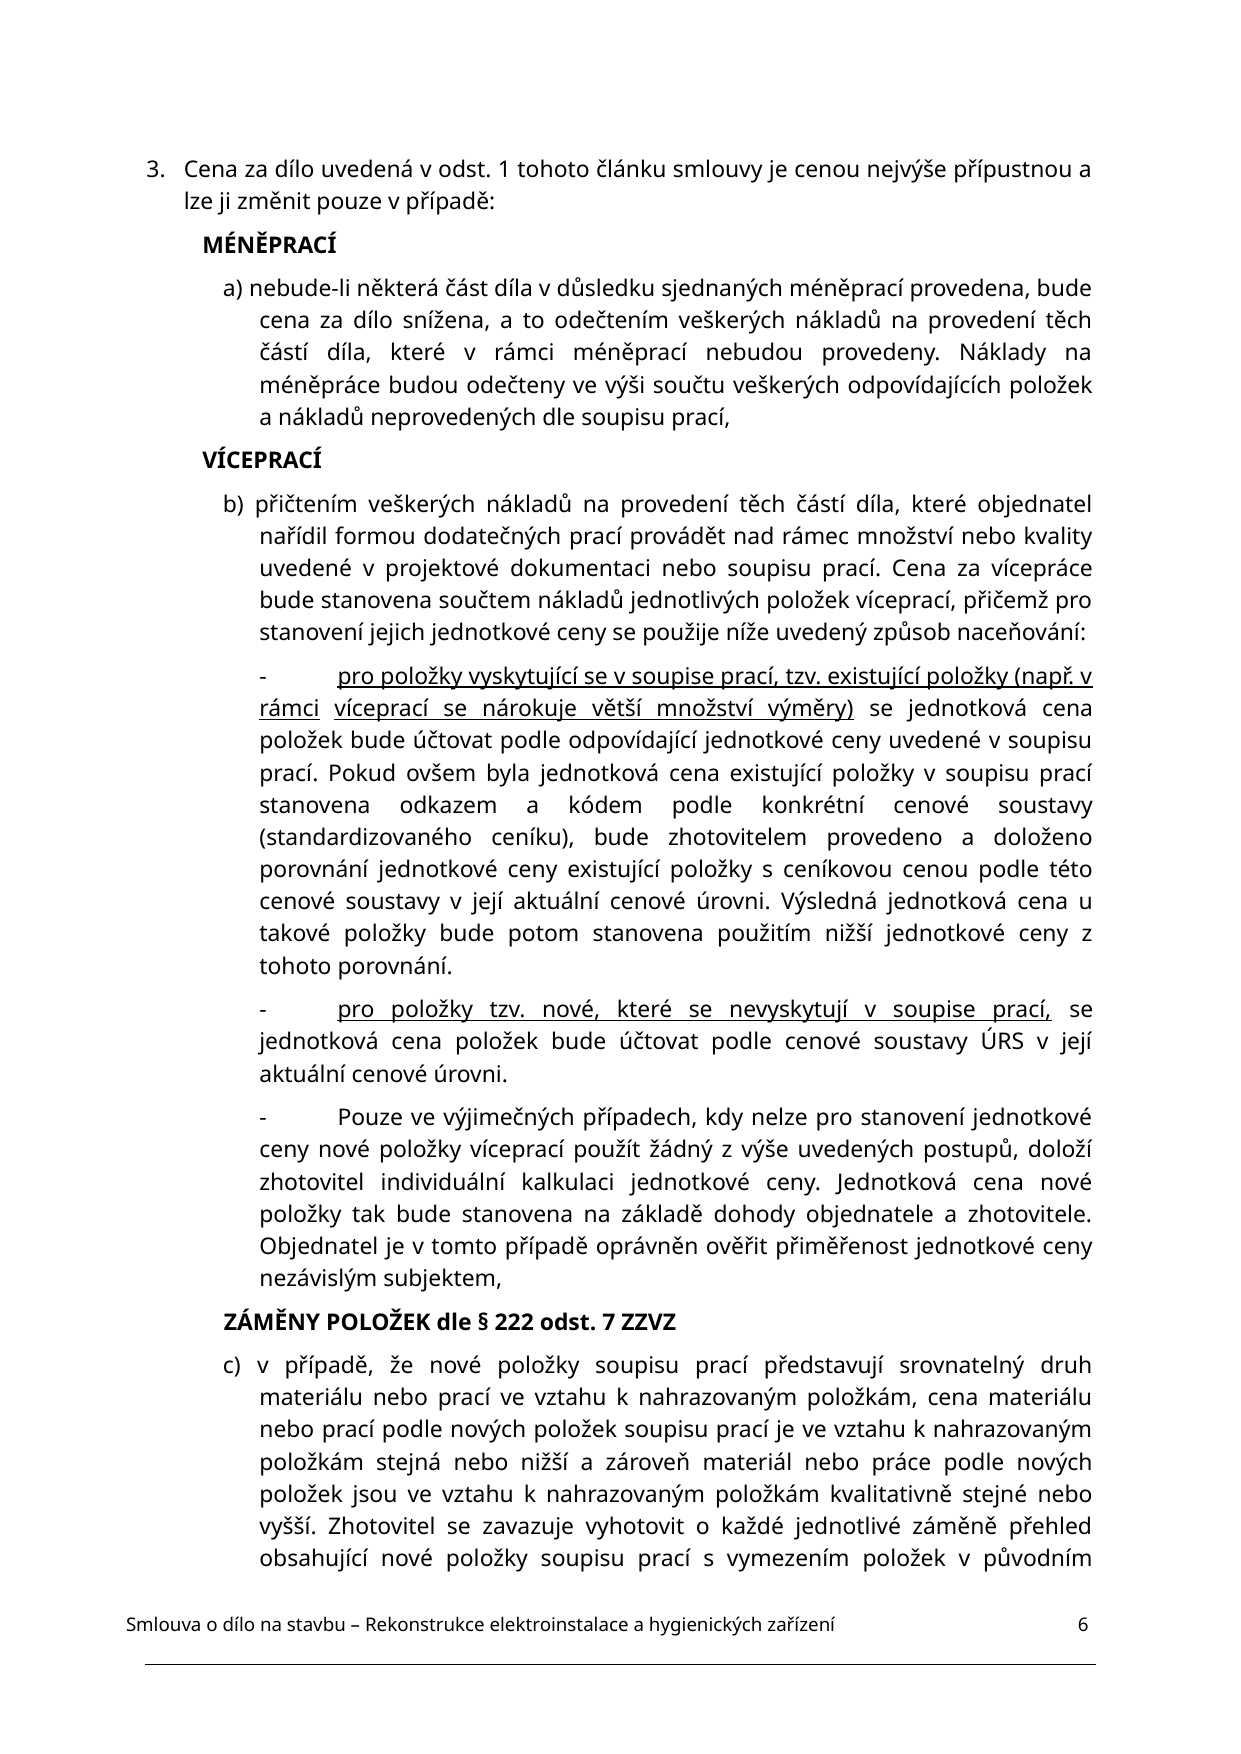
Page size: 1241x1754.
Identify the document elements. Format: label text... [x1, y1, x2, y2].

subtitle MÉNĚPRACÍ [202, 229, 1093, 260]
list pro položky tzv. nové, které se nevyskytují v soupise prací, se jednotková cena položek bude účtovat podle cenové soustavy ÚRS v její aktuální cenové úrovni. [259, 993, 1093, 1089]
list Cena za dílo uvedená v odst. 1 tohoto článku smlouvy je cenou nejvýše přípustnou a lze ji změnit pouze v případě: [146, 153, 1093, 216]
subtitle VÍCEPRACÍ [202, 444, 1093, 476]
list Pouze ve výjimečných případech, kdy nelze pro stanovení jednotkové ceny nové položky víceprací použít žádný z výše uvedených postupů, doloží zhotovitel individuální kalkulaci jednotkové ceny. Jednotková cena nové položky tak bude stanovena na základě dohody objednatele a zhotovitele. Objednatel je v tomto případě oprávněn ověřit přiměřenost jednotkové ceny nezávislým subjektem, [259, 1101, 1093, 1293]
text b) přičtením veškerých nákladů na provedení těch částí díla, které objednatel nařídil formou dodatečných prací provádět nad rámec množství nebo kvality uvedené v projektové dokumentaci nebo soupisu prací. Cena za vícepráce bude stanovena součtem nákladů jednotlivých položek víceprací, přičemž pro stanovení jejich jednotkové ceny se použije níže uvedený způsob naceňování: [223, 488, 1093, 648]
list pro položky vyskytující se v soupise prací, tzv. existující položky (např. v rámci víceprací se nárokuje větší množství výměry) se jednotková cena položek bude účtovat podle odpovídající jednotkové ceny uvedené v soupisu prací. Pokud ovšem byla jednotková cena existující položky v soupisu prací stanovena odkazem a kódem podle konkrétní cenové soustavy (standardizovaného ceníku), bude zhotovitelem provedeno a doloženo porovnání jednotkové ceny existující položky s ceníkovou cenou podle této cenové soustavy v její aktuální cenové úrovni. Výsledná jednotková cena u takové položky bude potom stanovena použitím nižší jednotkové ceny z tohoto porovnání. [259, 660, 1093, 981]
text a) nebude-li některá část díla v důsledku sjednaných méněprací provedena, bude cena za dílo snížena, a to odečtením veškerých nákladů na provedení těch částí díla, které v rámci méněprací nebudou provedeny. Náklady na méněpráce budou odečteny ve výši součtu veškerých odpovídajících položek a nákladů neprovedených dle soupisu prací, [223, 272, 1093, 432]
subtitle ZÁMĚNY POLOŽEK dle § 222 odst. 7 ZZVZ [224, 1306, 1093, 1337]
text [223, 1349, 1093, 1573]
